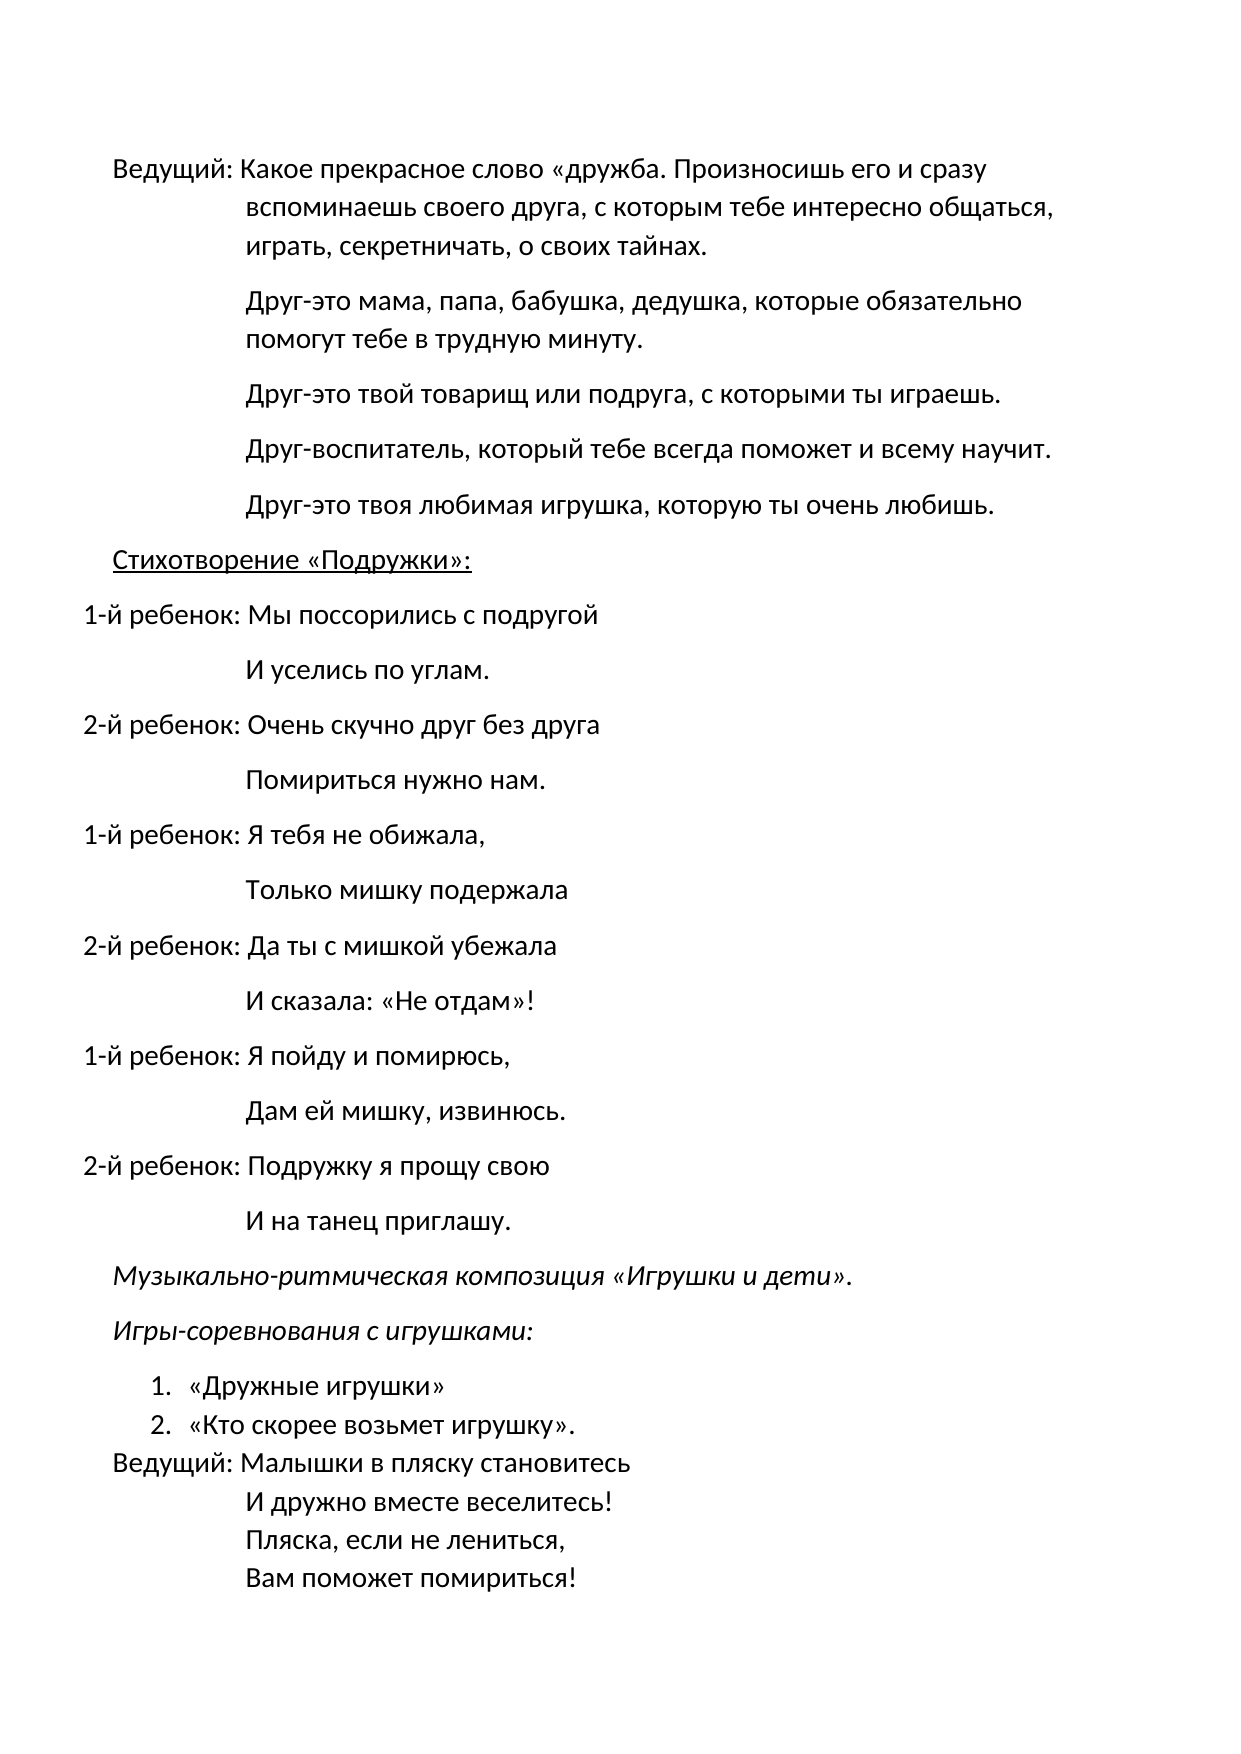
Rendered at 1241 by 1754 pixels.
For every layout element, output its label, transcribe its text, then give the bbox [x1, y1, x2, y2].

list «Кто скорее возьмет игрушку». [150, 1406, 1128, 1441]
text И на танец приглашу. [245, 1202, 1128, 1238]
text Музыкально-ритмическая композиция «Игрушки и дети». [112, 1257, 1128, 1293]
text Дам ей мишку, извинюсь. [245, 1092, 1128, 1127]
text Только мишку подержала [245, 871, 1128, 907]
text 1-й ребенок: Я тебя не обижала, [83, 816, 1128, 852]
list Ведущий: Малышки в пляску становитесь [112, 1444, 1128, 1480]
text Стихотворение «Подружки»: [112, 541, 1128, 576]
text Друг-это твой товарищ или подруга, с которыми ты играешь. [245, 376, 1128, 411]
list «Дружные игрушки» [150, 1367, 1128, 1403]
text 2-й ребенок: Очень скучно друг без друга [83, 706, 1128, 742]
text Друг-это твоя любимая игрушка, которую ты очень любишь. [245, 486, 1128, 521]
text Друг-воспитатель, который тебе всегда поможет и всему научит. [245, 431, 1128, 466]
list Пляска, если не лениться, [245, 1521, 1128, 1557]
text Игры-соревнования с игрушками: [112, 1312, 1128, 1348]
text 1-й ребенок: Мы поссорились с подругой [83, 596, 1128, 632]
text Ведущий: Какое прекрасное слово «дружба. Произносишь его и сразу вспоминаешь своего друга, с которым тебе интересно общаться, играть, секретничать, о своих тайнах. [112, 150, 1128, 262]
list Вам поможет помириться! [245, 1559, 1128, 1595]
list И дружно вместе веселитесь! [245, 1483, 1128, 1518]
text 2-й ребенок: Да ты с мишкой убежала [83, 927, 1128, 962]
text 2-й ребенок: Подружку я прощу свою [83, 1147, 1128, 1183]
text 1-й ребенок: Я пойду и помирюсь, [83, 1037, 1128, 1072]
text И уселись по углам. [245, 651, 1128, 687]
text И сказала: «Не отдам»! [245, 982, 1128, 1017]
text Помириться нужно нам. [245, 761, 1128, 797]
text Друг-это мама, папа, бабушка, дедушка, которые обязательно помогут тебе в трудную минуту. [245, 282, 1128, 356]
